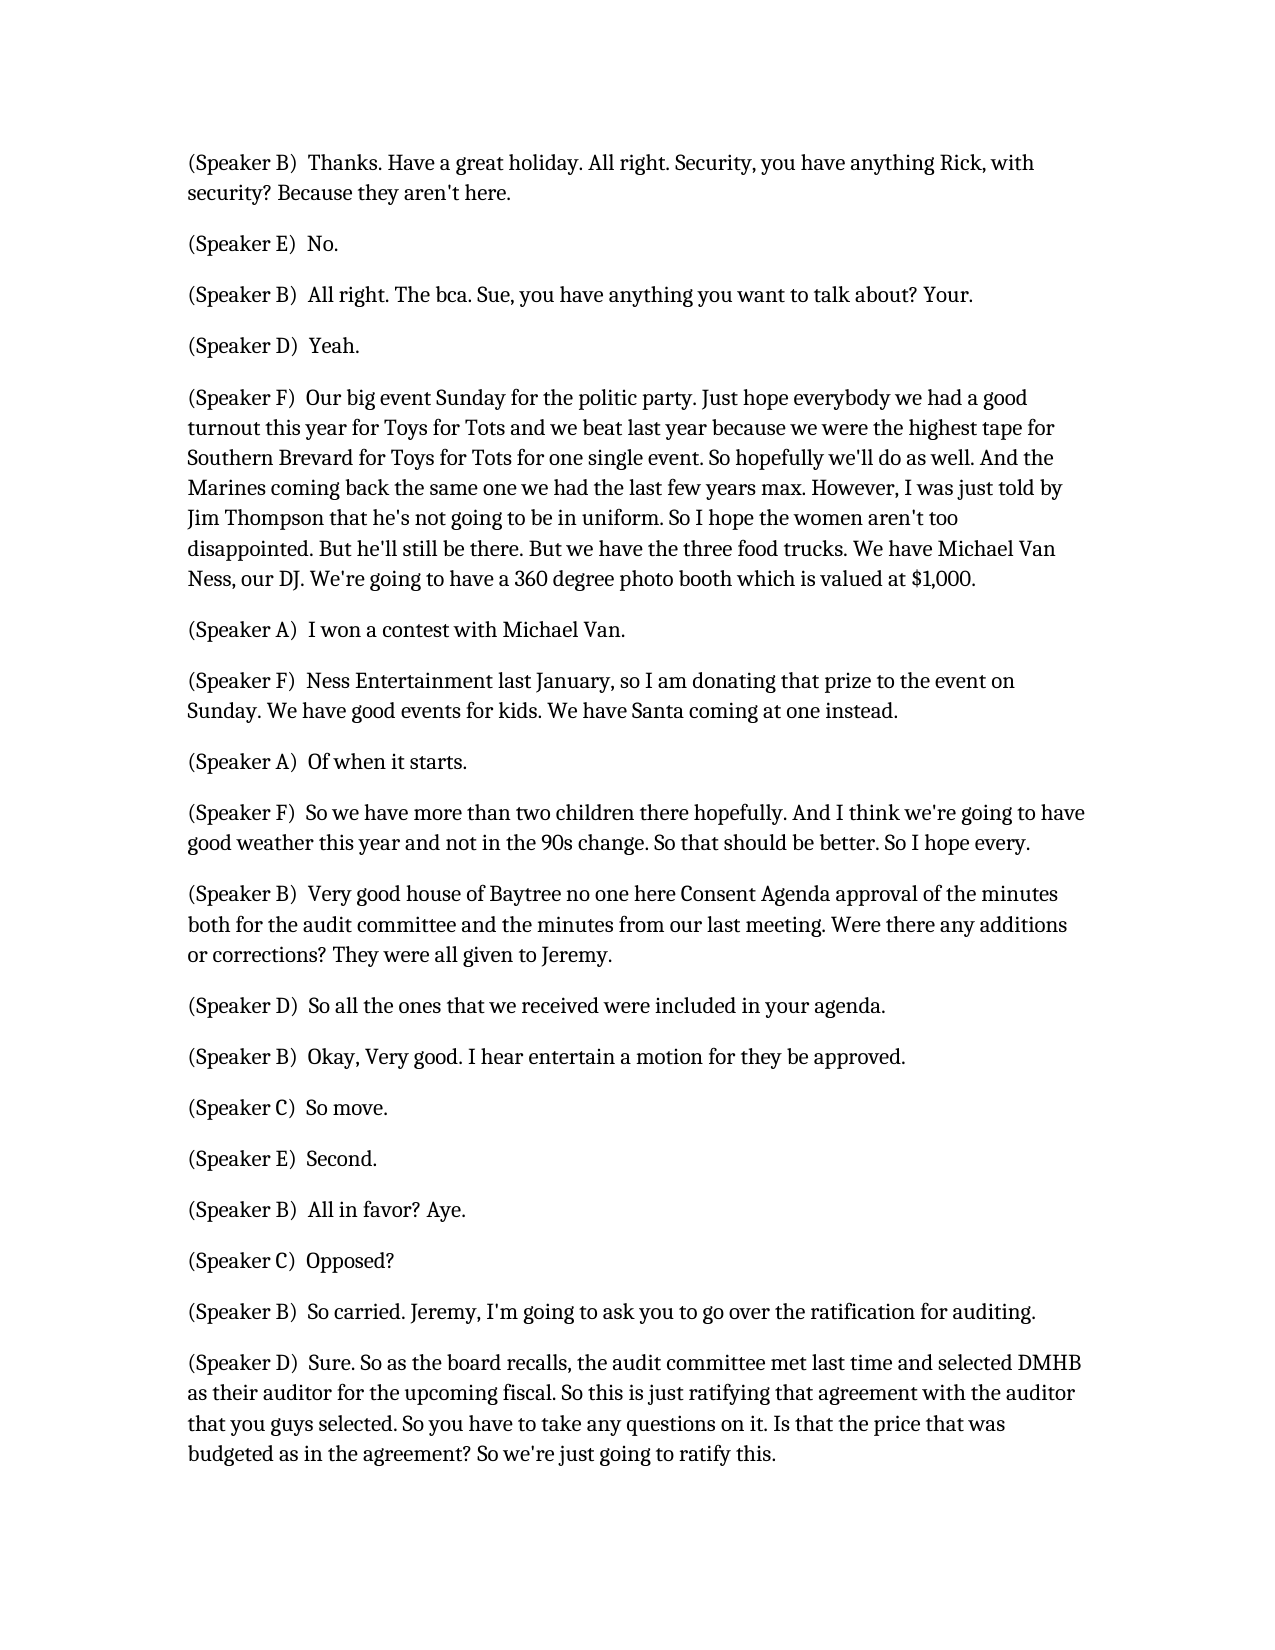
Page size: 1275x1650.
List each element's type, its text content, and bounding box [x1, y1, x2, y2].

text (Speaker B) All right. The bca. Sue, you have anything you want to talk about? Your. [187, 282, 1087, 309]
text (Speaker D) Sure. So as the board recalls, the audit committee met last time and selected DMHB as their auditor for the upcoming fiscal. So this is just ratifying that agreement with the auditor that you guys selected. So you have to take any questions on it. Is that the price that was budgeted as in the agreement? So we're just going to ratify this. [187, 1350, 1087, 1467]
text (Speaker B) So carried. Jeremy, I'm going to ask you to go over the ratification for auditing. [187, 1299, 1087, 1325]
text (Speaker F) Our big event Sunday for the politic party. Just hope everybody we had a good turnout this year for Toys for Tots and we beat last year because we were the highest tape for Southern Brevard for Toys for Tots for one single event. So hopefully we'll do as well. And the Marines coming back the same one we had the last few years max. However, I was just told by Jim Thompson that he's not going to be in uniform. So I hope the women aren't too disappointed. But he'll still be there. But we have the three food trucks. We have Michael Van Ness, our DJ. We're going to have a 360 degree photo booth which is valued at $1,000. [187, 384, 1087, 592]
text (Speaker A) Of when it starts. [187, 749, 1087, 775]
text (Speaker C) So move. [187, 1095, 1087, 1121]
text (Speaker C) Opposed? [187, 1248, 1087, 1274]
text (Speaker B) All in favor? Aye. [187, 1197, 1087, 1223]
text (Speaker E) Second. [187, 1146, 1087, 1172]
text (Speaker D) Yeah. [187, 333, 1087, 360]
text (Speaker A) I won a contest with Michael Van. [187, 617, 1087, 643]
text (Speaker D) So all the ones that we received were included in your agenda. [187, 993, 1087, 1019]
text (Speaker B) Thanks. Have a great holiday. All right. Security, you have anything Rick, with security? Because they aren't here. [187, 150, 1087, 207]
text (Speaker F) So we have more than two children there hopefully. And I think we're going to have good weather this year and not in the 90s change. So that should be better. So I hope every. [187, 800, 1087, 857]
text (Speaker B) Very good house of Baytree no one here Consent Agenda approval of the minutes both for the audit committee and the minutes from our last meeting. Were there any additions or corrections? They were all given to Jeremy. [187, 881, 1087, 968]
text (Speaker E) No. [187, 231, 1087, 258]
text (Speaker F) Ness Entertainment last January, so I am donating that prize to the event on Sunday. We have good events for kids. We have Santa coming at one instead. [187, 668, 1087, 724]
text (Speaker B) Okay, Very good. I hear entertain a motion for they be approved. [187, 1044, 1087, 1070]
